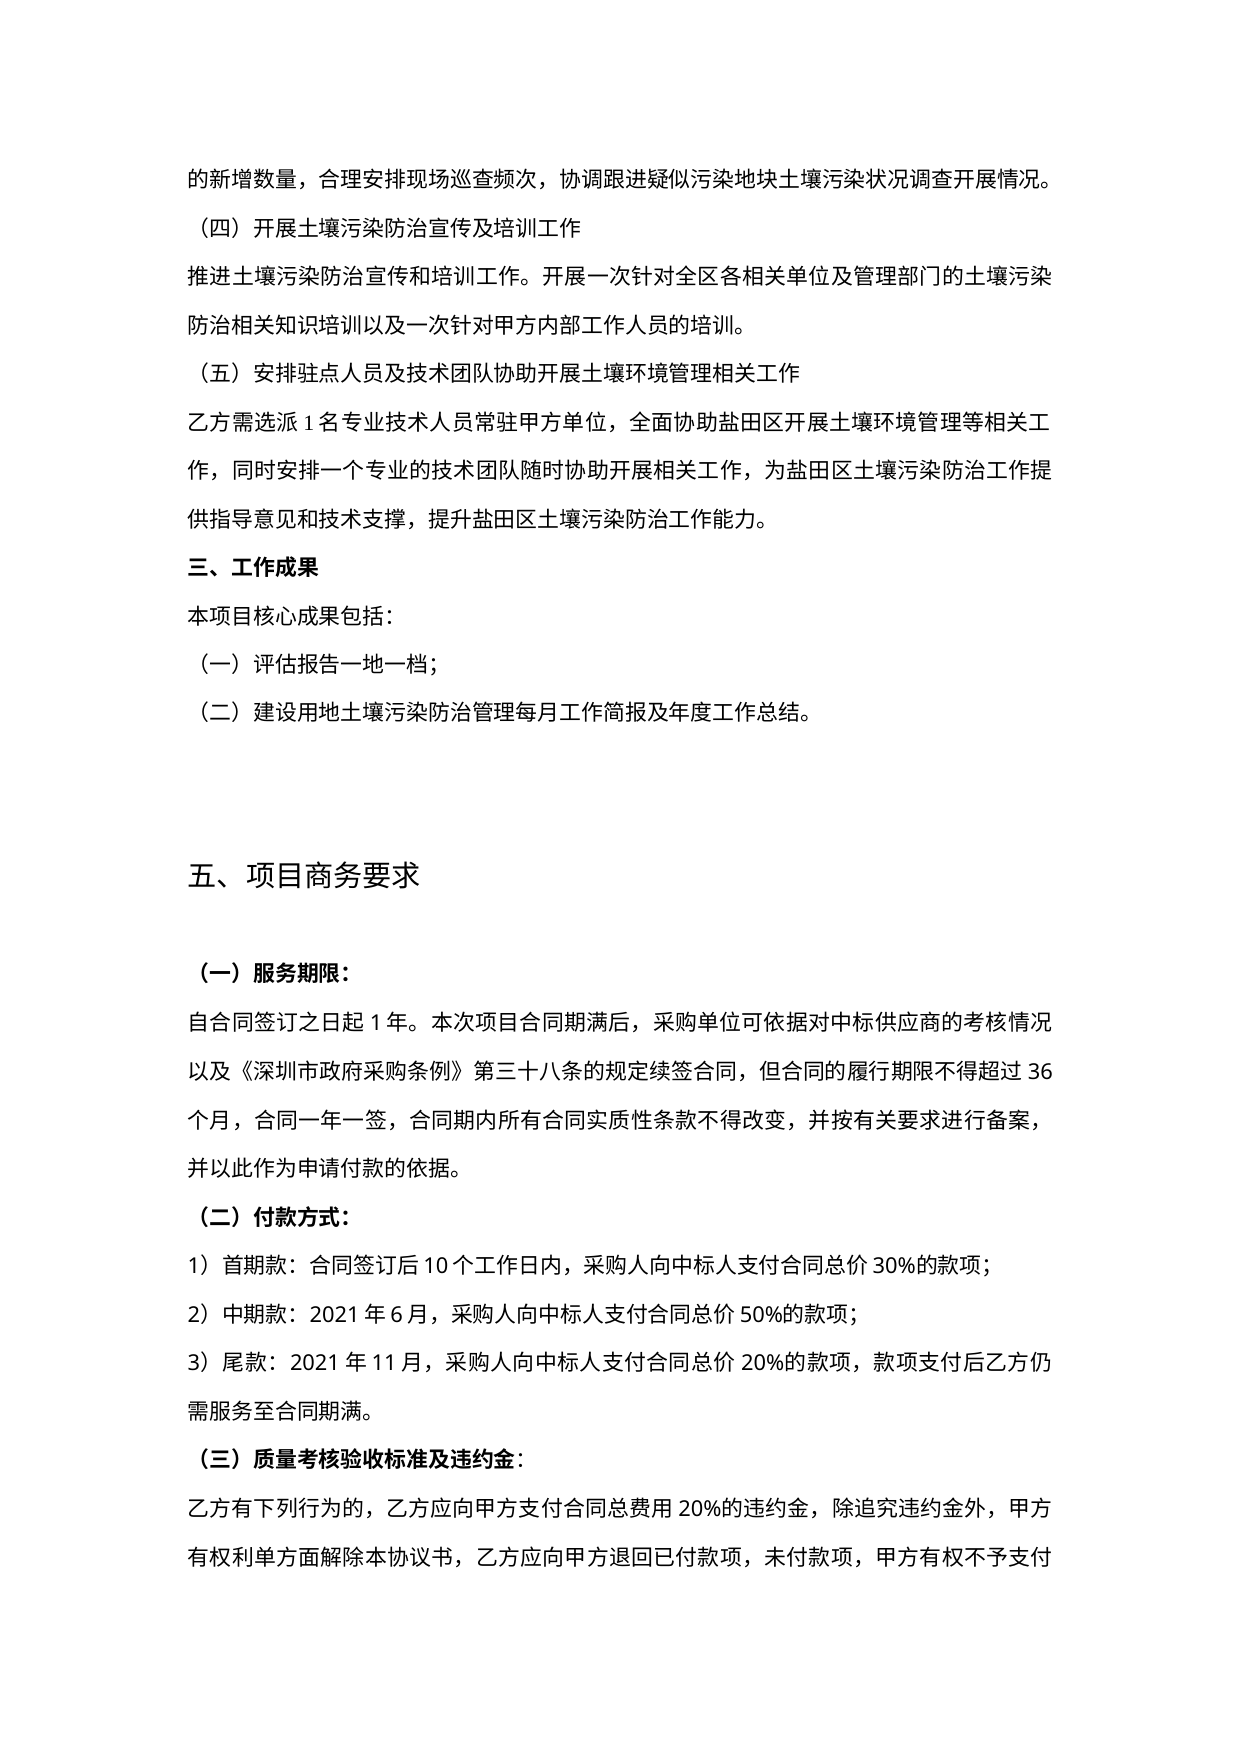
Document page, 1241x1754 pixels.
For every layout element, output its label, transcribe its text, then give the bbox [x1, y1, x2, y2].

text （二）建设用地土壤污染防治管理每月工作简报及年度工作总结。 [187, 695, 1053, 727]
text 三、工作成果 [187, 550, 1053, 582]
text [187, 162, 1053, 194]
text （五）安排驻点人员及技术团队协助开展土壤环境管理相关工作 [187, 356, 1053, 388]
text 推进土壤污染防治宣传和培训工作。开展一次针对全区各相关单位及管理部门的土壤污染防治相关知识培训以及一次针对甲方内部工作人员的培训。 [187, 259, 1053, 340]
text （四）开展土壤污染防治宣传及培训工作 [187, 210, 1053, 243]
text 2）中期款：2021年6月，采购人向中标人支付合同总价50%的款项； [187, 1296, 1053, 1329]
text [187, 1442, 1053, 1572]
text 乙方需选派1名专业技术人员常驻甲方单位，全面协助盐田区开展土壤环境管理等相关工作，同时安排一个专业的技术团队随时协助开展相关工作，为盐田区土壤污染防治工作提供指导意见和技术支撑，提升盐田区土壤污染防治工作能力。 [187, 404, 1053, 534]
text 五、项目商务要求 [187, 743, 1053, 906]
text （一）服务期限： 自合同签订之日起1年。本次项目合同期满后，采购单位可依据对中标供应商的考核情况以及《深圳市政府采购条例》第三十八条的规定续签合同，但合同的履行期限不得超过36个月，合同一年一签，合同期内所有合同实质性条款不得改变，并按有关要求进行备案，并以此作为申请付款的依据。 [187, 956, 1053, 1183]
text （一）评估报告一地一档； [187, 647, 1053, 679]
text 3）尾款：2021年11月，采购人向中标人支付合同总价20%的款项，款项支付后乙方仍需服务至合同期满。 [187, 1345, 1053, 1426]
text 本项目核心成果包括： [187, 598, 1053, 631]
text （二）付款方式： 1）首期款：合同签订后10个工作日内，采购人向中标人支付合同总价30%的款项； [187, 1199, 1053, 1281]
